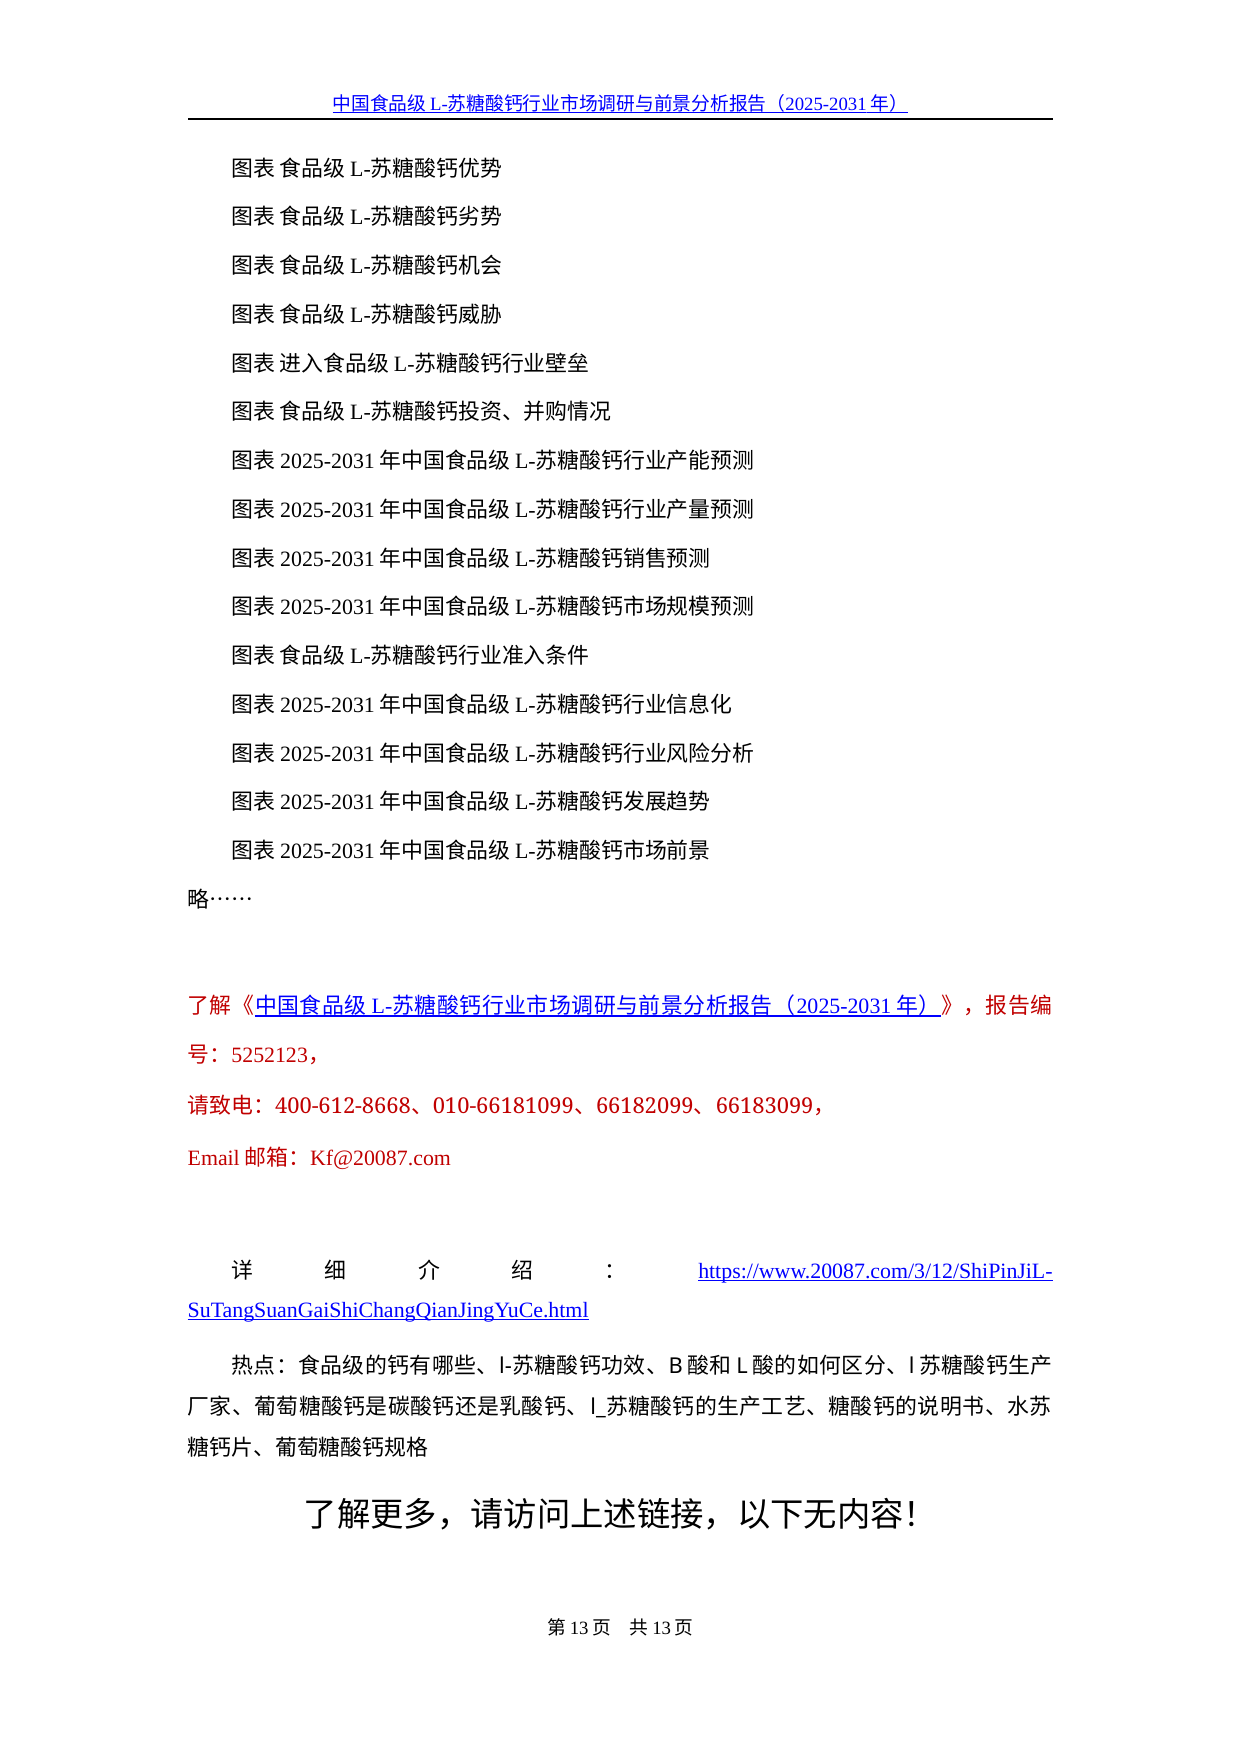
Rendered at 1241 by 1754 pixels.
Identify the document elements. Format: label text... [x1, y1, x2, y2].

text Email邮箱：Kf@20087.com [187, 1140, 1053, 1172]
text 请致电：400-612-8668、010-66181099、66182099、66183099， [187, 1088, 1053, 1121]
text 了解《中国食品级L-苏糖酸钙行业市场调研与前景分析报告（2025-2031年）》，报告编号：5252123， [187, 988, 1053, 1069]
text 热点：食品级的钙有哪些、l-苏糖酸钙功效、B酸和L酸的如何区分、l苏糖酸钙生产厂家、葡萄糖酸钙是碳酸钙还是乳酸钙、l_苏糖酸钙的生产工艺、糖酸钙的说明书、水苏糖钙片、葡萄糖酸钙规格 [187, 1348, 1053, 1462]
text 详细介绍：https://www.20087.com/3/12/ShiPinJiL-SuTangSuanGaiShiChangQianJingYuCe.html [187, 1253, 1053, 1326]
title 了解更多，请访问上述链接，以下无内容！ [187, 1479, 1053, 1544]
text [187, 150, 1053, 914]
